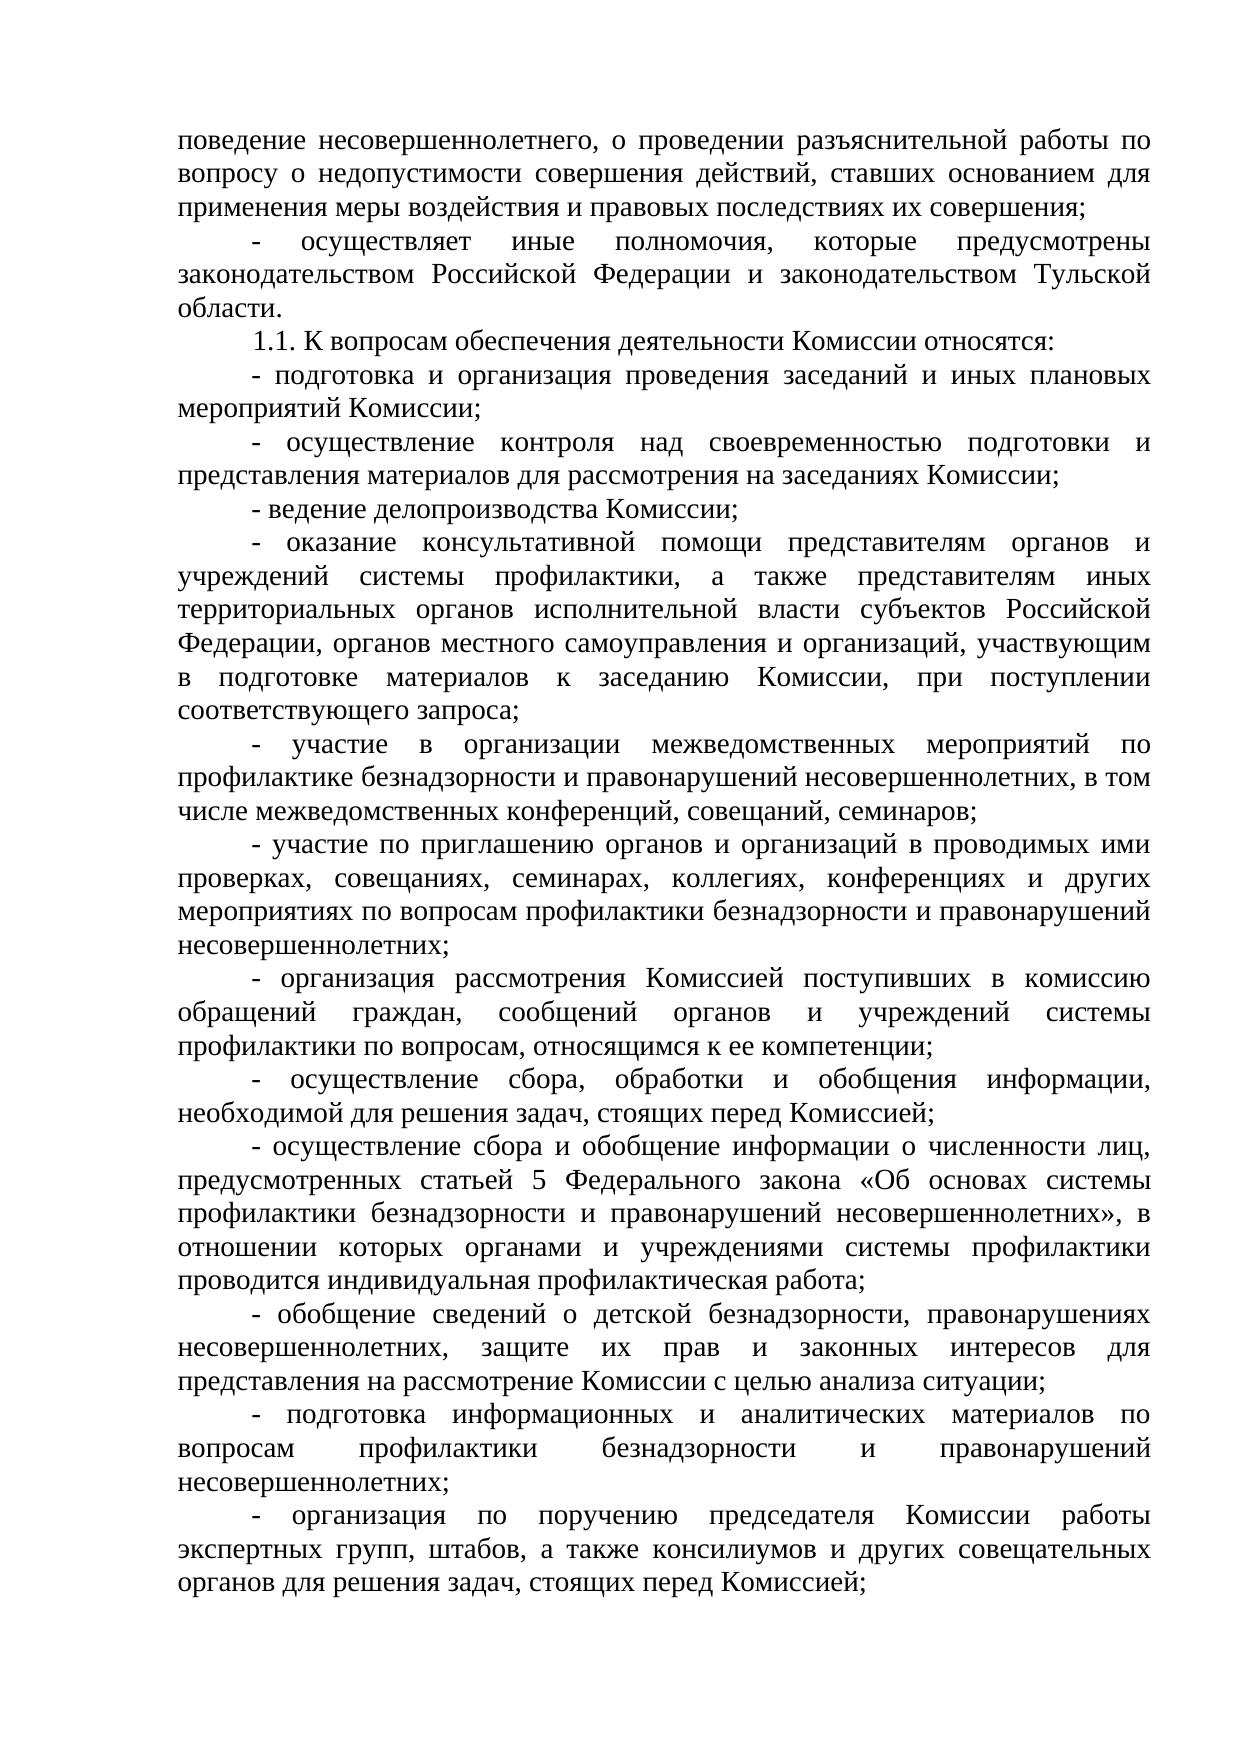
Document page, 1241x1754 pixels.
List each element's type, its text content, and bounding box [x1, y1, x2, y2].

text - осуществление контроля над своевременностью подготовки и представления материалов для рассмотрения на заседаниях Комиссии; [177, 424, 1152, 491]
text - подготовка и организация проведения заседаний и иных плановых мероприятий Комиссии; [177, 357, 1152, 424]
text - организация рассмотрения Комиссией поступивших в комиссию обращений граждан, сообщений органов и учреждений системы профилактики по вопросам, относящимся к ее компетенции; [177, 961, 1152, 1061]
text - организация по поручению председателя Комиссии работы экспертных групп, штабов, а также консилиумов и других совещательных органов для решения задач, стоящих перед Комиссией; [177, 1497, 1152, 1598]
text - осуществление сбора и обобщение информации о численности лиц, предусмотренных статьей 5 Федерального закона «Об основах системы профилактики безнадзорности и правонарушений несовершеннолетних», в отношении которых органами и учреждениями системы профилактики проводится индивидуальная профилактическая работа; [177, 1128, 1152, 1296]
text - подготовка информационных и аналитических материалов по вопросам профилактики безнадзорности и правонарушений несовершеннолетних; [177, 1397, 1152, 1497]
text - участие по приглашению органов и организаций в проводимых ими проверках, совещаниях, семинарах, коллегиях, конференциях и других мероприятиях по вопросам профилактики безнадзорности и правонарушений несовершеннолетних; [177, 826, 1152, 961]
text - осуществление сбора, обработки и обобщения информации, необходимой для решения задач, стоящих перед Комиссией; [177, 1061, 1152, 1128]
text - участие в организации межведомственных мероприятий по профилактике безнадзорности и правонарушений несовершеннолетних, в том числе межведомственных конференций, совещаний, семинаров; [177, 726, 1152, 826]
text - обобщение сведений о детской безнадзорности, правонарушениях несовершеннолетних, защите их прав и законных интересов для представления на рассмотрение Комиссии с целью анализа ситуации; [177, 1296, 1152, 1397]
text - оказание консультативной помощи представителям органов и учреждений системы профилактики, а также представителям иных территориальных органов исполнительной власти субъектов Российской Федерации, органов местного самоуправления и организаций, участвующим в подготовке материалов к заседанию Комиссии, при поступлении соответствующего запроса; [177, 524, 1152, 726]
text - ведение делопроизводства Комиссии; [177, 491, 1152, 524]
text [177, 122, 1152, 223]
text - осуществляет иные полномочия, которые предусмотрены законодательством Российской Федерации и законодательством Тульской области. [177, 223, 1152, 323]
text 1.1. К вопросам обеспечения деятельности Комиссии относятся: [177, 323, 1152, 357]
